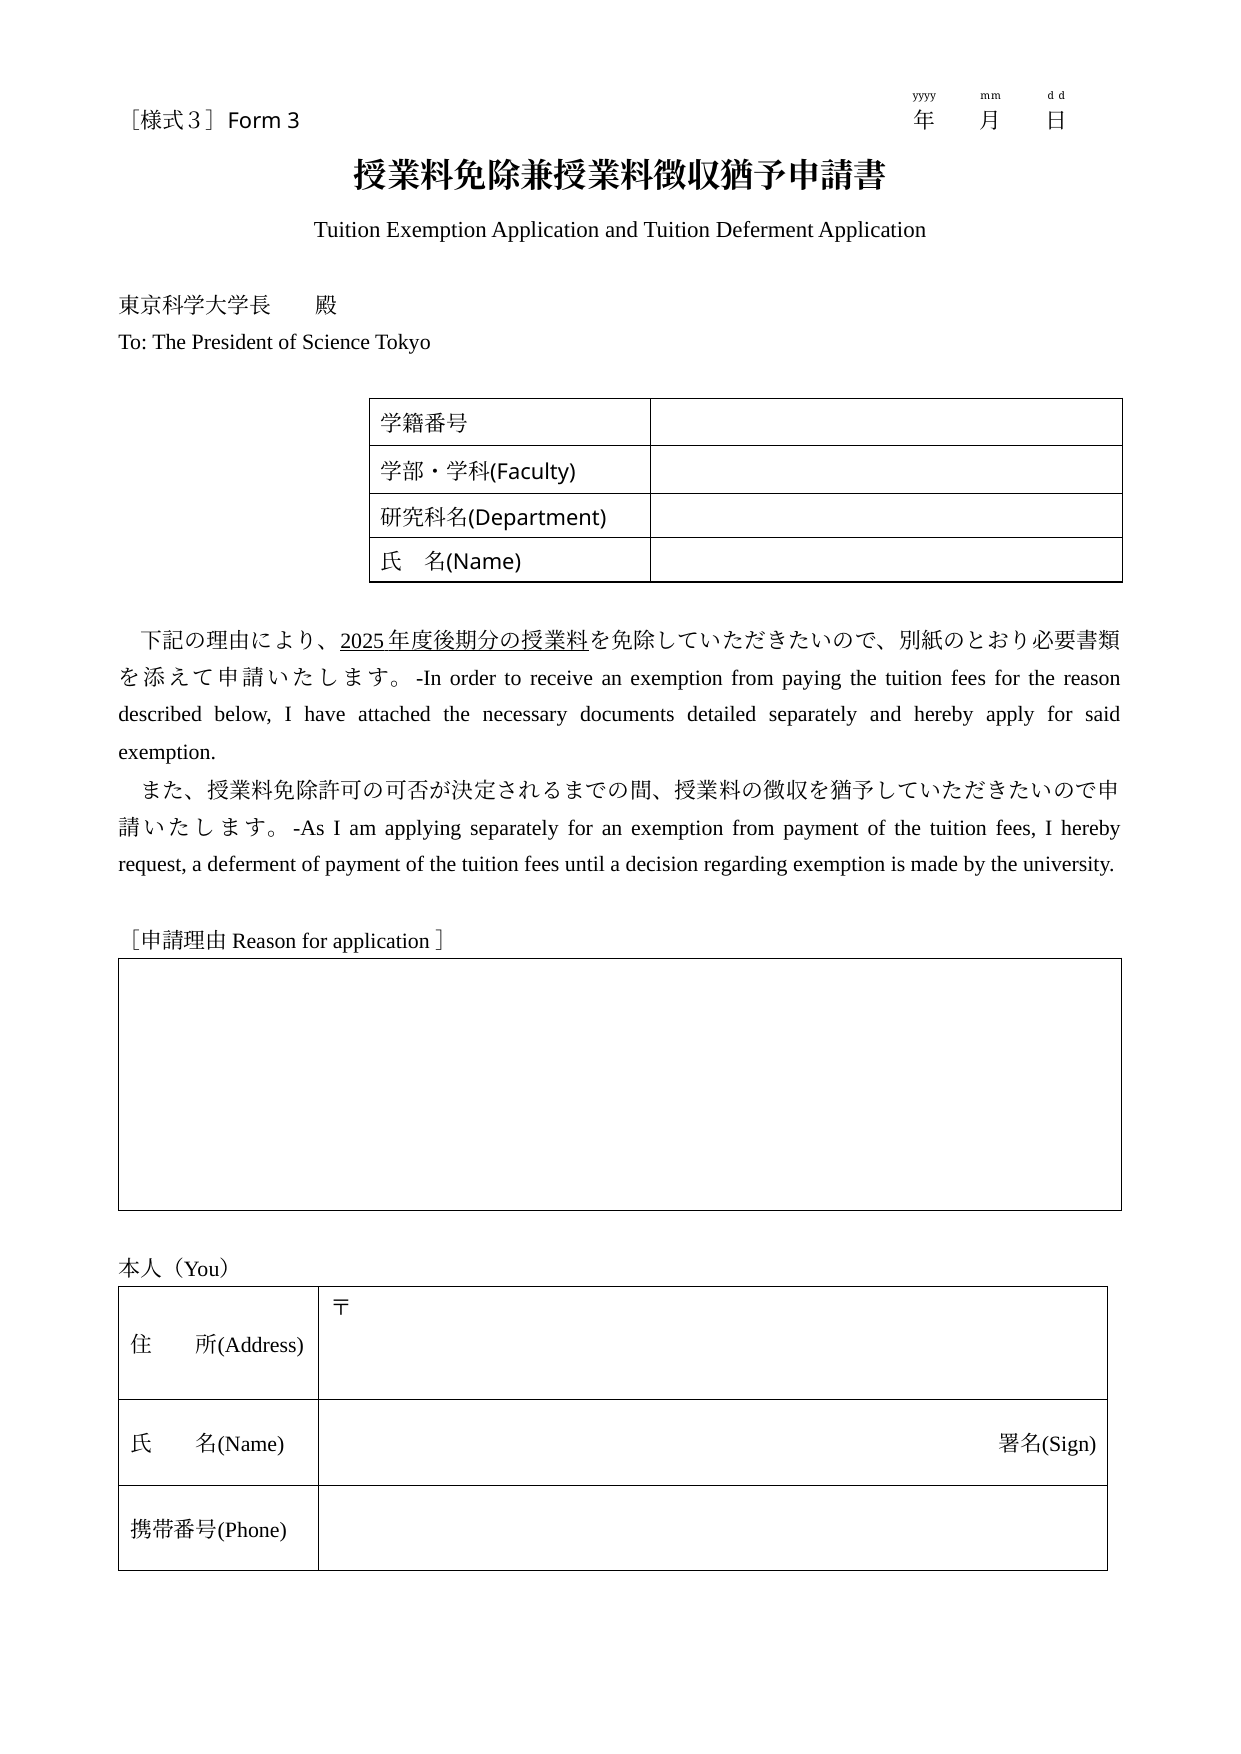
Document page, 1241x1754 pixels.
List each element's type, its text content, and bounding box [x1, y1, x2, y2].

text 下記の理由により、2025年度後期分の授業料を免除していただきたいので、別紙のとおり必要書類を添えて申請いたします。-In order to receive an exemption from paying the tuition fees for the reason described below, I have attached the necessary documents detailed separately and hereby apply for said exemption. [118, 620, 1122, 770]
table_cell [319, 1486, 1107, 1569]
table_cell [651, 446, 1122, 493]
table_cell 学部・学科(Faculty) [370, 446, 650, 493]
text To: The President of Science Tokyo [118, 323, 1122, 360]
table_cell 氏 名(Name) [370, 538, 650, 581]
text ［申請理由Reason for application ］ [118, 920, 1122, 957]
text 授業料免除兼授業料徴収猶予申請書 Tuition Exemption Application and Tuition Deferment Application [118, 135, 1122, 248]
table_cell 携帯番号(Phone) [119, 1486, 318, 1569]
table_header 〒 [319, 1287, 1107, 1399]
table_cell 氏 名(Name) [119, 1400, 318, 1484]
table_header 学籍番号 [370, 399, 650, 445]
table_cell 署名(Sign) [319, 1400, 1107, 1484]
table_cell [651, 494, 1122, 537]
text また、授業料免除許可の可否が決定されるまでの間、授業料の徴収を猶予していただきたいので申請いたします。-As I am applying separately for an exemption from payment of the tuition fees, I hereby request, a deferment of payment of the tuition fees until a decision regarding exemption is made by the university. [118, 770, 1122, 882]
table_header [651, 399, 1122, 445]
table_header 住 所(Address) [119, 1287, 318, 1399]
table_header [119, 959, 1121, 1210]
text 東京科学大学長 殿 [118, 285, 1122, 323]
table_cell [651, 538, 1122, 581]
table_cell 研究科名(Department) [370, 494, 650, 537]
text 本人（You） [118, 1248, 1122, 1286]
